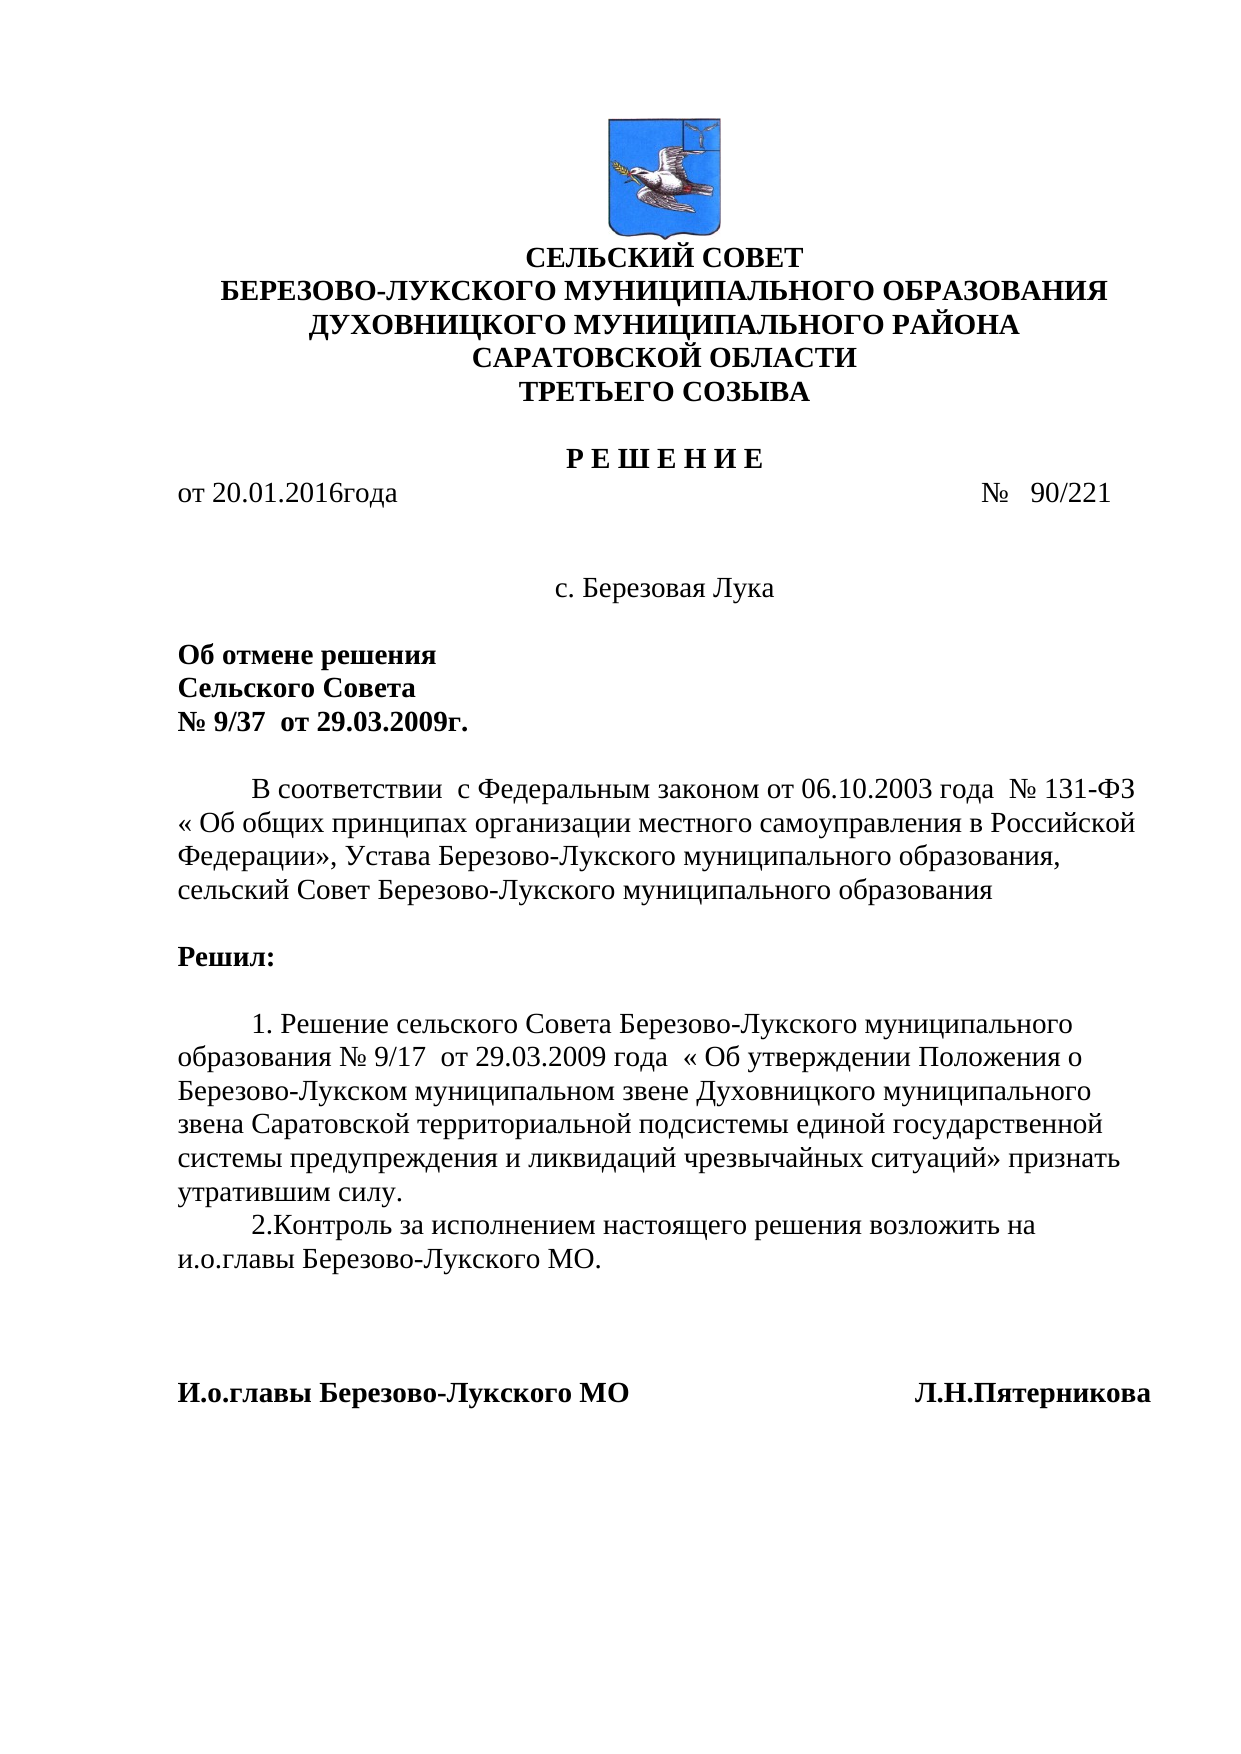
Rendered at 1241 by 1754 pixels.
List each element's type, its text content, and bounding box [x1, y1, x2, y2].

text САРАТОВСКОЙ ОБЛАСТИ [177, 341, 1152, 374]
text с. Березовая Лука [177, 570, 1152, 603]
text № 9/37 от 29.03.2009г. [177, 704, 1152, 738]
text И.о.главы Березово-Лукского МО Л.Н.Пятерникова [177, 1375, 1152, 1408]
text « Об общих принципах организации местного самоуправления в Российской Федерации», Устава Березово-Лукского муниципального образования, сельский Совет Березово-Лукского муниципального образования [177, 805, 1152, 905]
picture [608, 118, 721, 240]
text Р Е Ш Е Н И Е [177, 441, 1152, 475]
text Сельского Совета [177, 671, 1152, 704]
text ТРЕТЬЕГО СОЗЫВА [177, 374, 1152, 408]
text 1. Решение сельского Совета Березово-Лукского муниципального образования № 9/17 от 29.03.2009 года « Об утверждении Положения о Березово-Лукском муниципальном звене Духовницкого муниципального звена Саратовской территориальной подсистемы единой государственной системы предупреждения и ликвидаций чрезвычайных ситуаций» признать утратившим силу. [177, 1006, 1152, 1207]
text 2.Контроль за исполнением настоящего решения возложить на и.о.главы Березово-Лукского МО. [177, 1207, 1152, 1274]
text СЕЛЬСКИЙ СОВЕТ [177, 240, 1152, 273]
text Решил: [177, 939, 1152, 972]
text от 20.01.2016года № 90/221 [177, 475, 1152, 508]
text ДУХОВНИЦКОГО МУНИЦИПАЛЬНОГО РАЙОНА [177, 307, 1152, 341]
text Об отмене решения [177, 637, 1152, 671]
text В соответствии с Федеральным законом от 06.10.2003 года № 131-ФЗ [177, 771, 1152, 805]
text БЕРЕЗОВО-ЛУКСКОГО МУНИЦИПАЛЬНОГО ОБРАЗОВАНИЯ [177, 273, 1152, 307]
